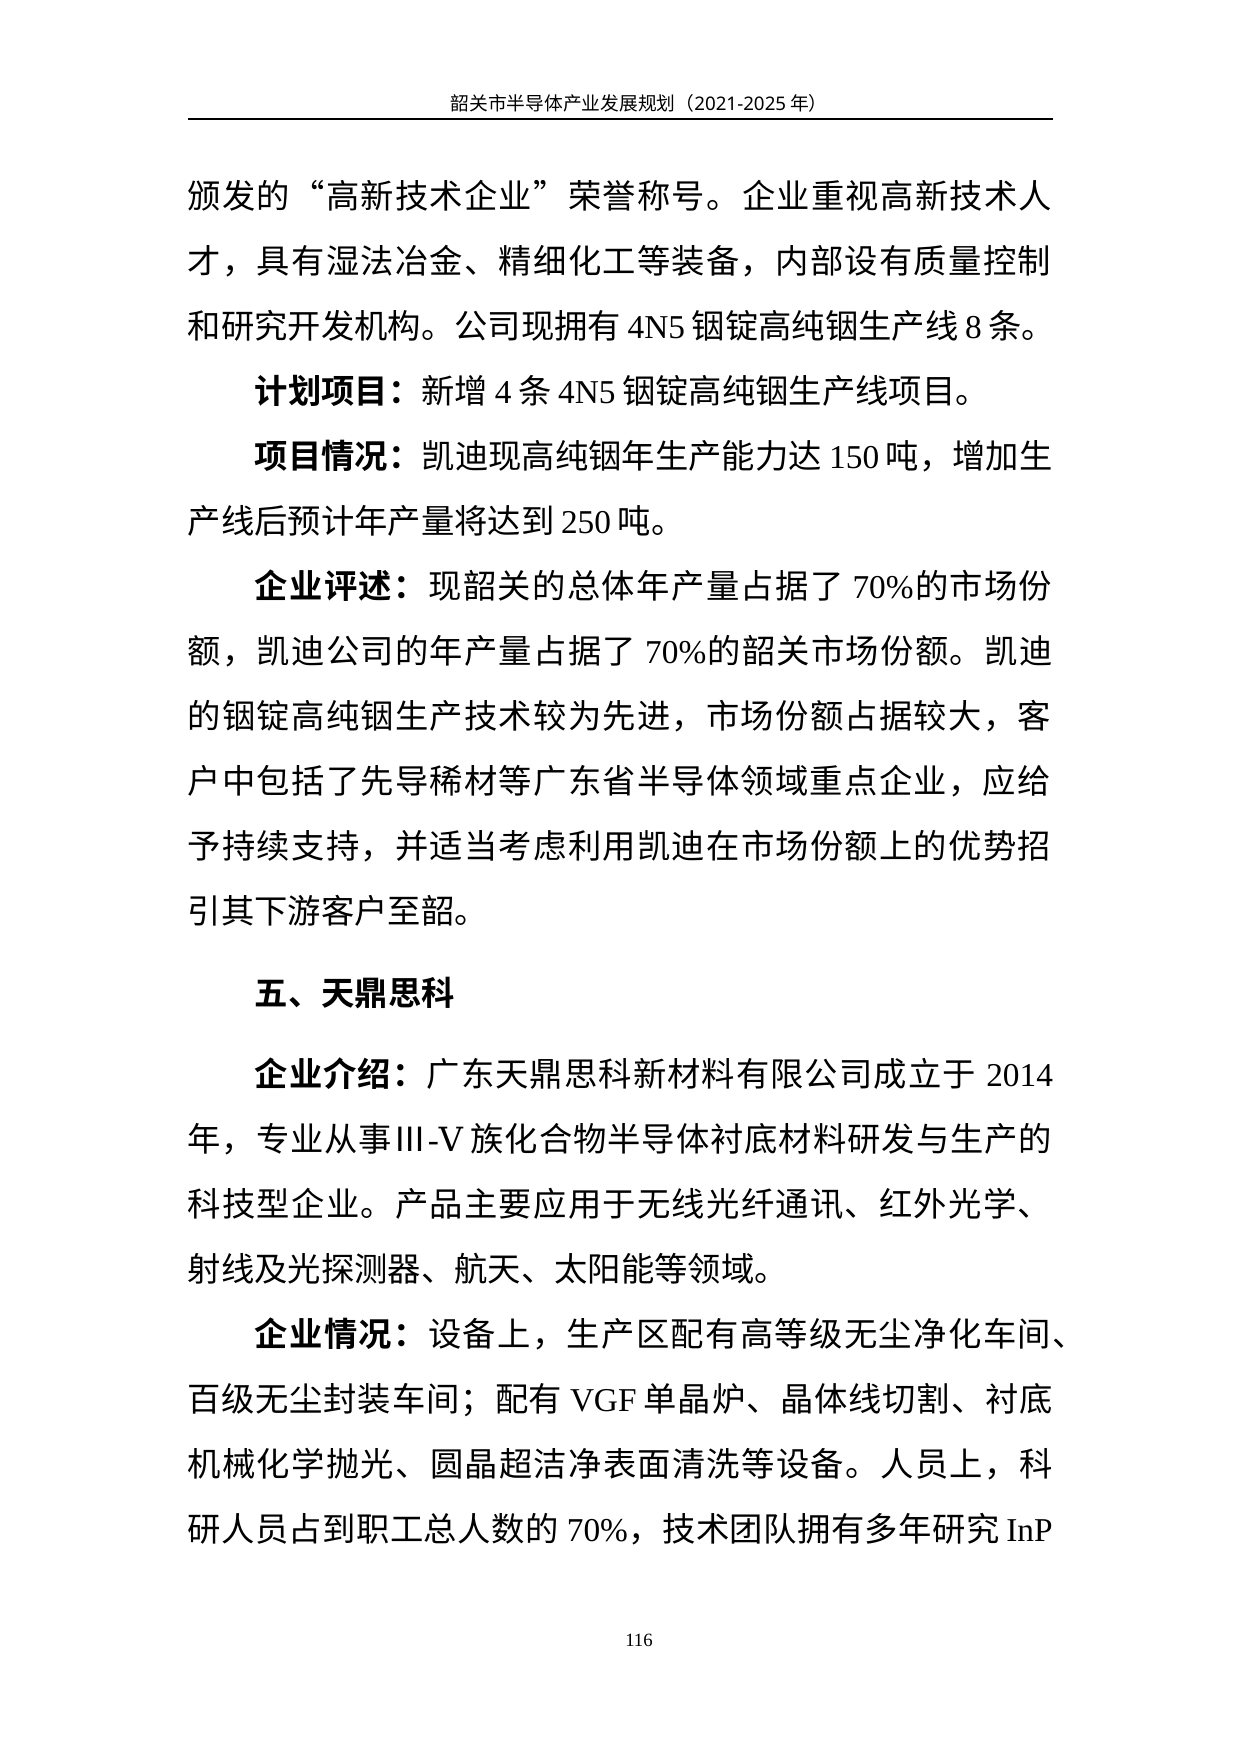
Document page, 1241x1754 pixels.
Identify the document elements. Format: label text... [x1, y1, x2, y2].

subtitle 五、天鼎思科 [187, 958, 1053, 1023]
text 企业评述：现韶关的总体年产量占据了70%的市场份额，凯迪公司的年产量占据了70%的韶关市场份额。凯迪的铟锭高纯铟生产技术较为先进，市场份额占据较大，客户中包括了先导稀材等广东省半导体领域重点企业，应给予持续支持，并适当考虑利用凯迪在市场份额上的优势招引其下游客户至韶。 [187, 552, 1053, 942]
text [187, 162, 1053, 357]
text 计划项目：新增4条4N5铟锭高纯铟生产线项目。 [187, 357, 1053, 422]
text 企业介绍：广东天鼎思科新材料有限公司成立于 2014 年，专业从事Ⅲ-Ⅴ族化合物半导体衬底材料研发与生产的科技型企业。产品主要应用于无线光纤通讯、红外光学、射线及光探测器、航天、太阳能等领域。 [187, 1039, 1053, 1299]
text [187, 1299, 1053, 1559]
text 项目情况：凯迪现高纯铟年生产能力达150吨，增加生产线后预计年产量将达到250吨。 [187, 422, 1053, 552]
